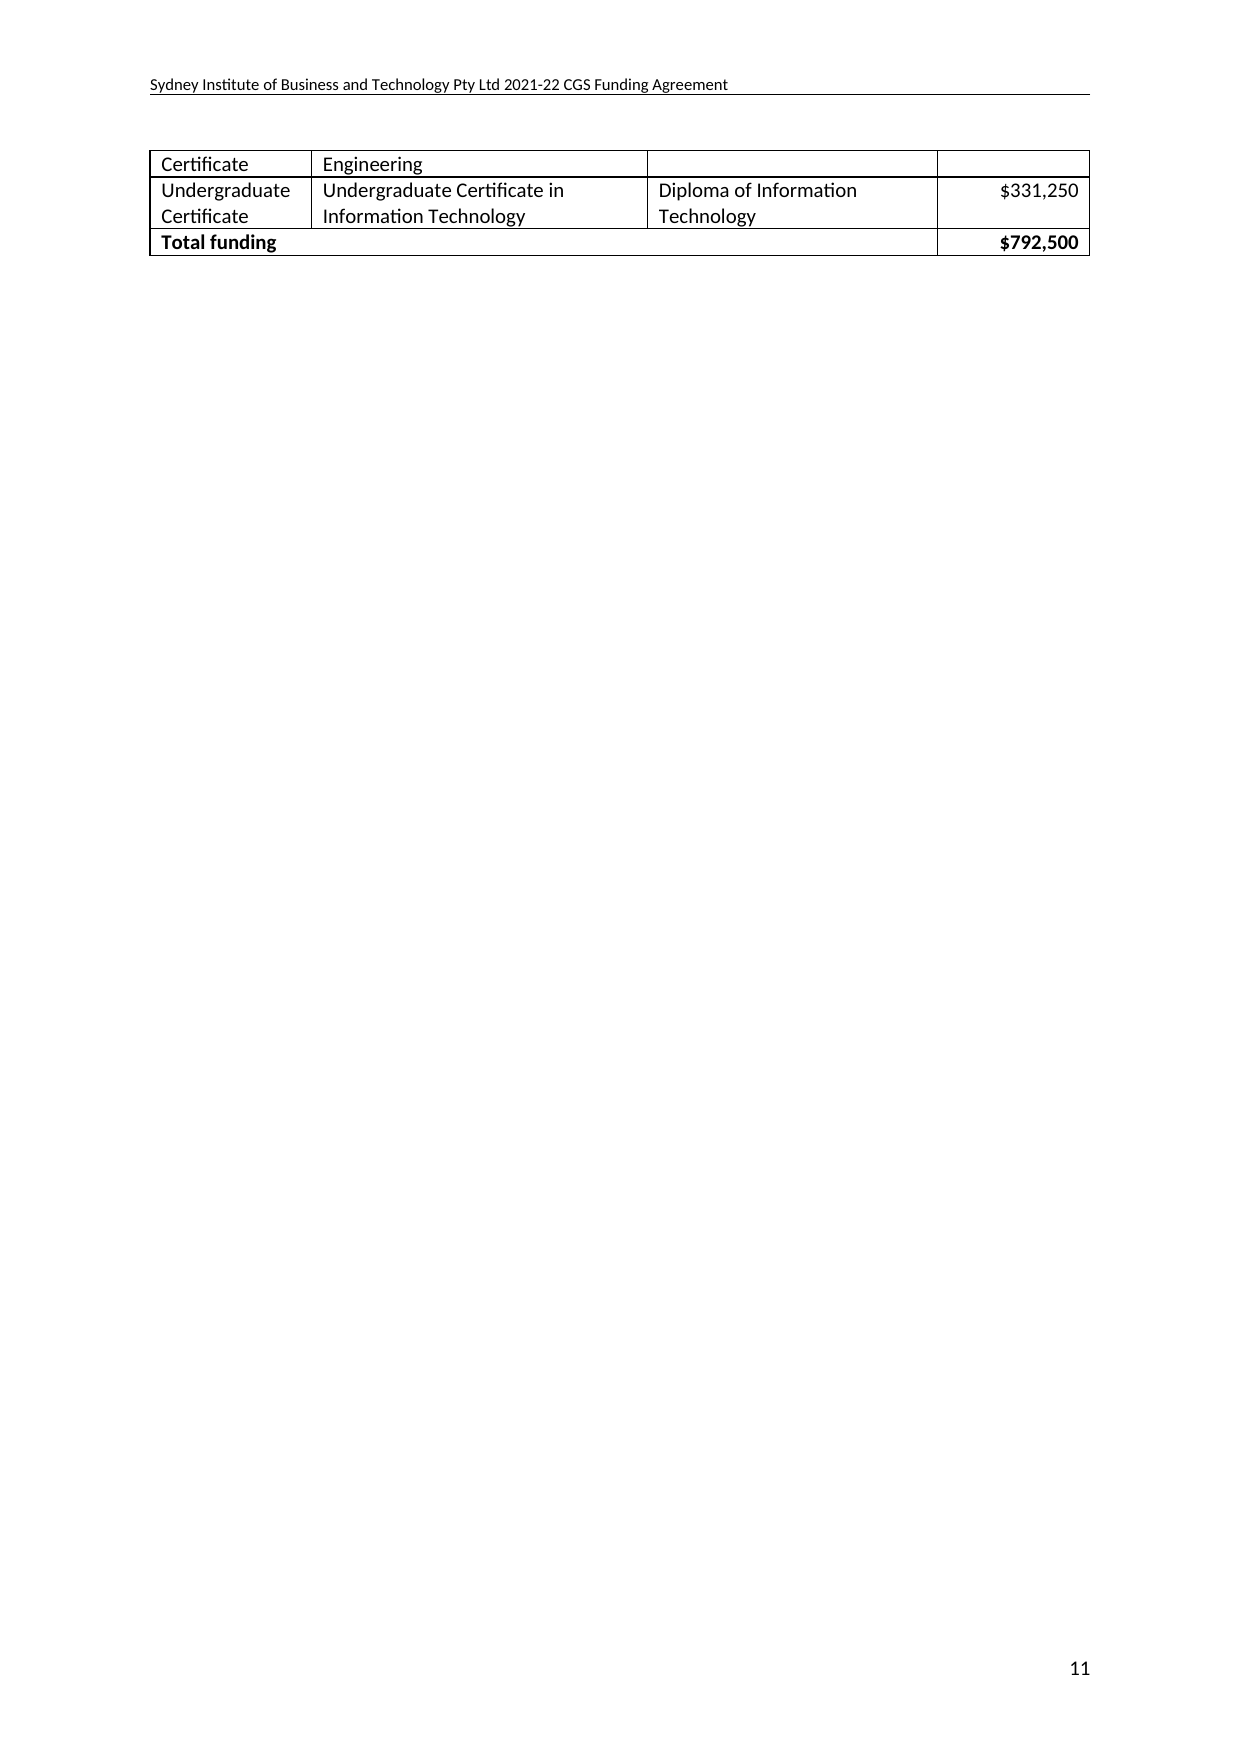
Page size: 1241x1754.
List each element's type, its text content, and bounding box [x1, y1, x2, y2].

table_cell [312, 151, 647, 176]
table_cell Diploma of Information Technology [648, 178, 937, 228]
table_cell $406,250 [938, 151, 1089, 176]
table_cell Undergraduate Certificate in Information Technology [312, 178, 647, 228]
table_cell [151, 151, 311, 176]
table_cell $792,500 [938, 229, 1089, 255]
table_cell $331,250 [938, 178, 1089, 228]
table_cell Total funding [151, 229, 937, 255]
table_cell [648, 151, 937, 176]
table_cell Undergraduate Certificate [151, 178, 311, 228]
